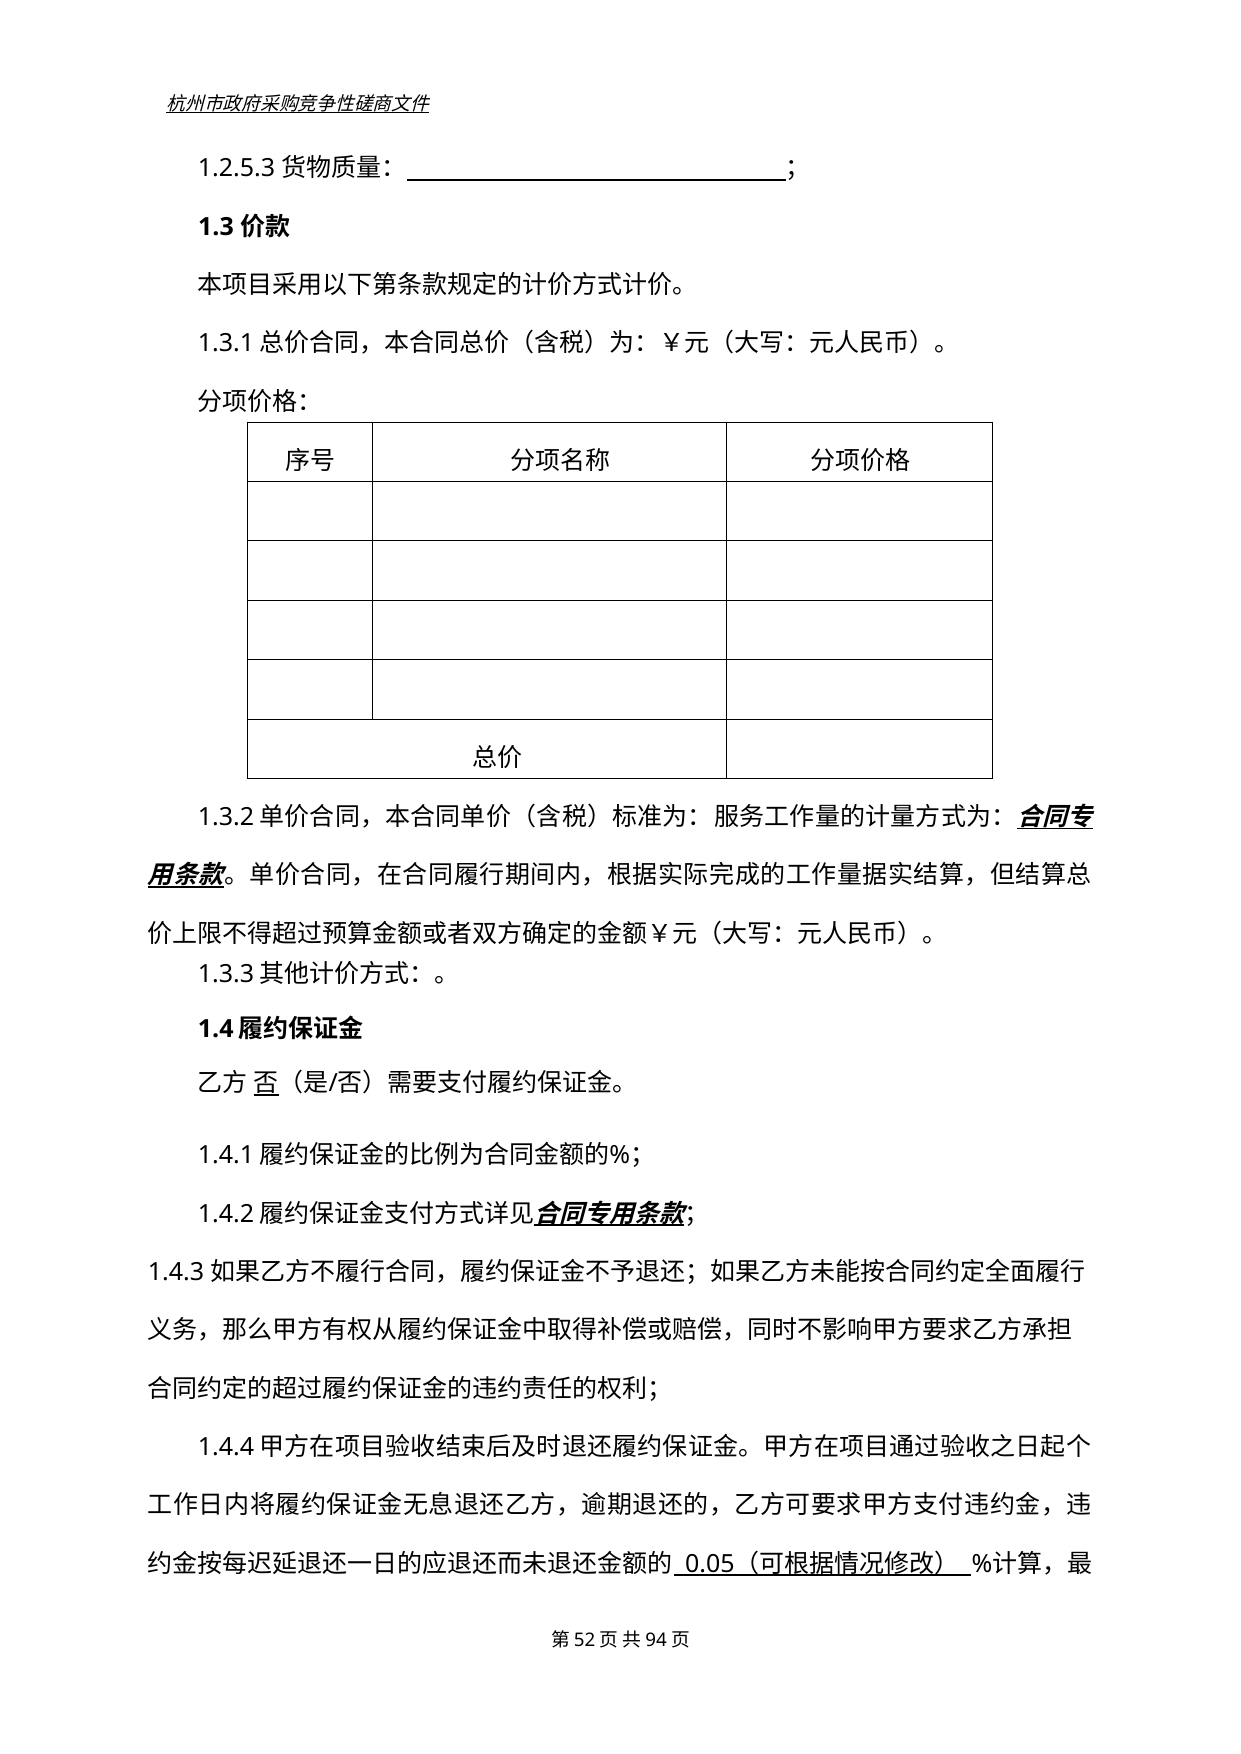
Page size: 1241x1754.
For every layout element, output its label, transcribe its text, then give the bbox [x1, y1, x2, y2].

table_cell [727, 720, 992, 778]
table_cell [248, 482, 372, 540]
text 1.4.1履约保证金的比例为合同金额的%； [148, 1117, 1092, 1175]
table_cell 总价 [248, 720, 726, 778]
text 分项价格： [148, 363, 1092, 422]
table_cell [727, 601, 992, 659]
table_cell [373, 541, 726, 600]
text 1.3.1总价合同，本合同总价（含税）为：￥元（大写：元人民币）。 [148, 305, 1092, 363]
text 1.3.2单价合同，本合同单价（含税）标准为：服务工作量的计量方式为：合同专用条款。单价合同，在合同履行期间内，根据实际完成的工作量据实结算，但结算总价上限不得超过预算金额或者双方确定的金额￥元（大写：元人民币）。 [148, 779, 1092, 954]
table_cell [373, 660, 726, 718]
text 本项目采用以下第条款规定的计价方式计价。 [148, 247, 1092, 305]
text 1.3 价款 [148, 188, 1092, 247]
text 乙方 否（是/否）需要支付履约保证金。 [148, 1063, 1092, 1099]
text 1.4.2履约保证金支付方式详见合同专用条款； [148, 1175, 1092, 1234]
text 1.2.5.3 货物质量： ； [148, 130, 1092, 188]
subtitle 1.4.3 如果乙方不履行合同，履约保证金不予退还；如果乙方未能按合同约定全面履行义务，那么甲方有权从履约保证金中取得补偿或赔偿，同时不影响甲方要求乙方承担合同约定的超过履约保证金的违约责任的权利； [148, 1234, 1092, 1409]
subtitle 1.3.3其他计价方式：。 [148, 954, 1092, 990]
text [148, 1409, 1092, 1584]
table_cell [248, 601, 372, 659]
table_header 分项价格 [727, 423, 992, 481]
text 1.4履约保证金 [148, 1008, 1092, 1044]
table_cell [248, 660, 372, 718]
table_header 分项名称 [373, 423, 726, 481]
table_cell [373, 601, 726, 659]
table_cell [373, 482, 726, 540]
table_header 序号 [248, 423, 372, 481]
table_cell [727, 482, 992, 540]
table_cell [727, 660, 992, 718]
table_cell [727, 541, 992, 600]
table_cell [248, 541, 372, 600]
